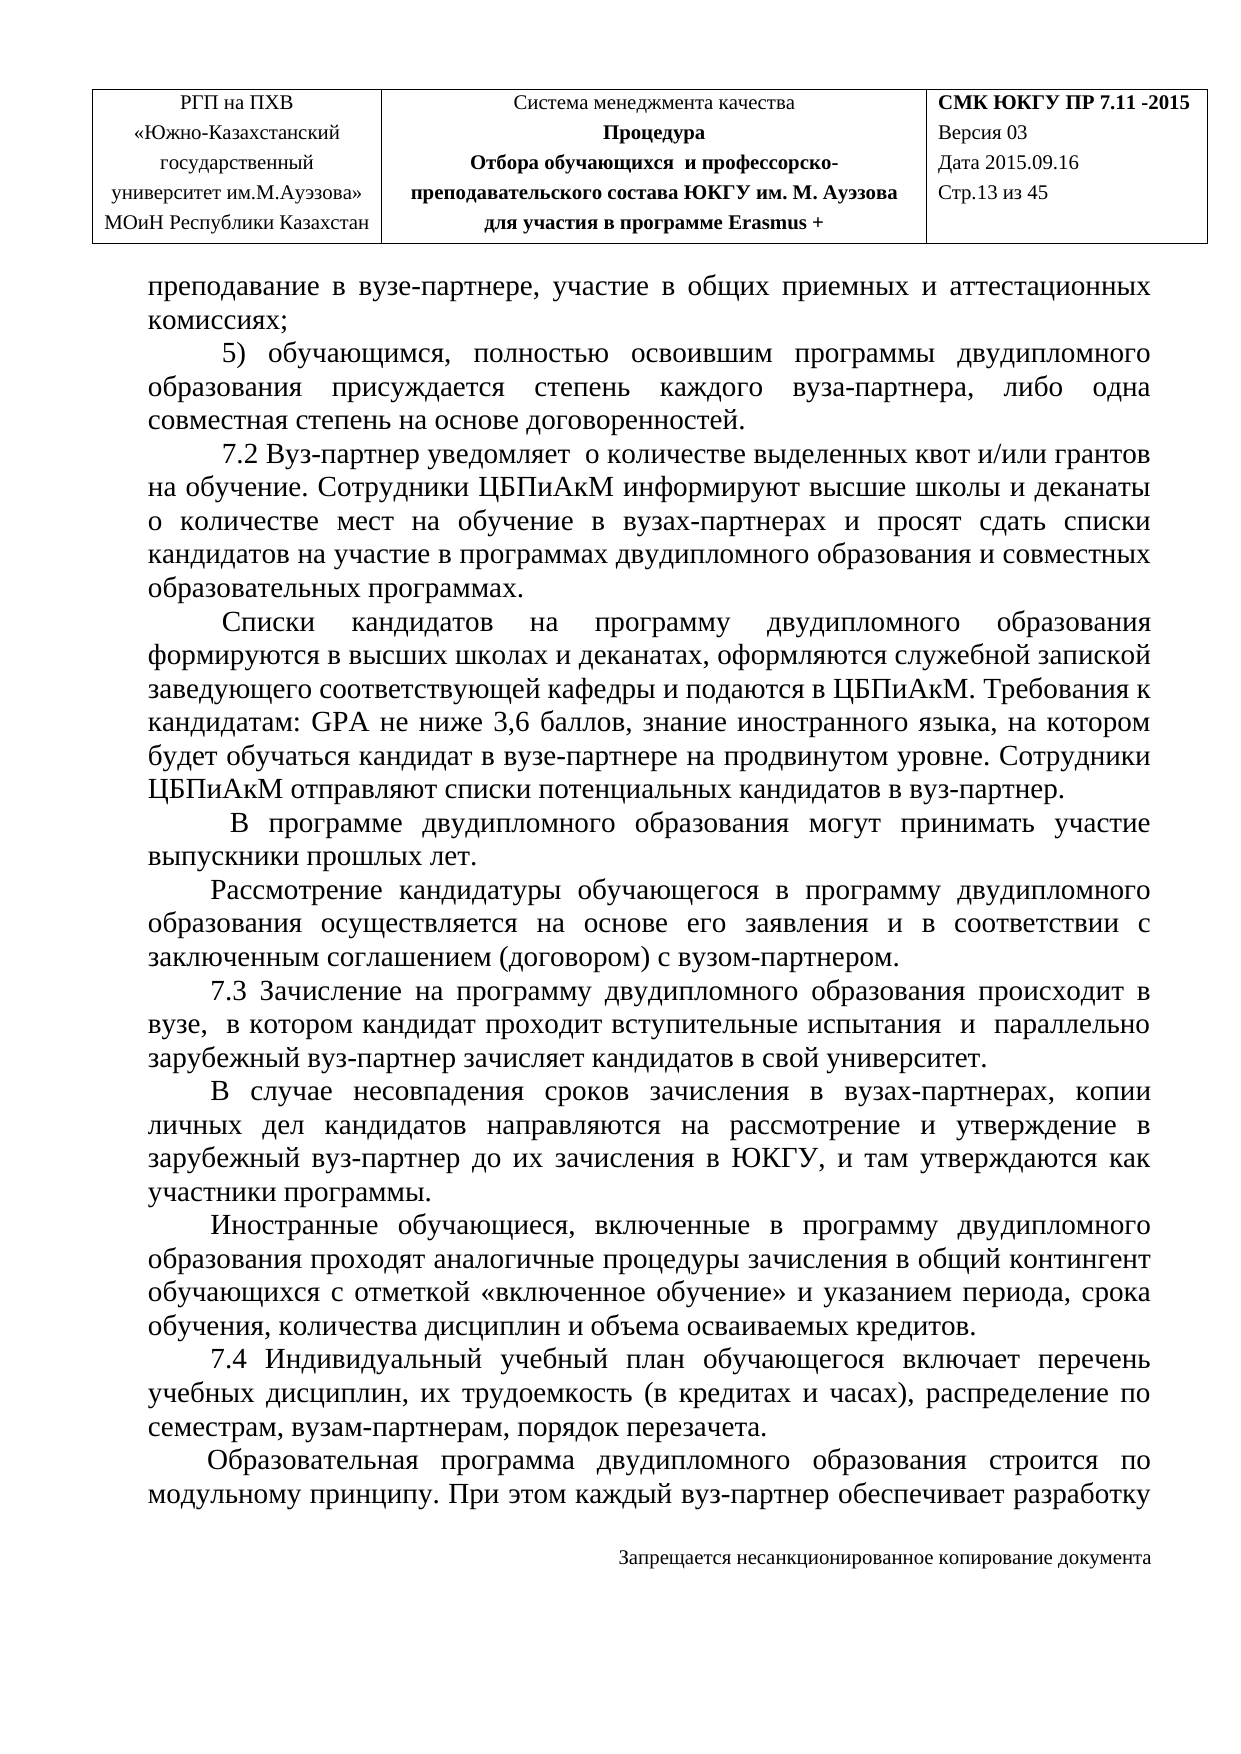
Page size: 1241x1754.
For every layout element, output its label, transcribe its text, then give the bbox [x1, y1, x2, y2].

text 7.3 Зачисление на программу двудипломного образования происходит в вузе, в котором кандидат проходит вступительные испытания и параллельно зарубежный вуз-партнер зачисляет кандидатов в свой университет. [148, 973, 1152, 1073]
text 7.4 Индивидуальный учебный план обучающегося включает перечень учебных дисциплин, их трудоемкость (в кредитах и часах), распределение по семестрам, вузам-партнерам, порядок перезачета. [148, 1342, 1152, 1442]
text Рассмотрение кандидатуры обучающегося в программу двудипломного образования осуществляется на основе его заявления и в соответствии с заключенным соглашением (договором) с вузом-партнером. [148, 872, 1152, 973]
text Иностранные обучающиеся, включенные в программу двудипломного образования проходят аналогичные процедуры зачисления в общий контингент обучающихся с отметкой «включенное обучение» и указанием периода, срока обучения, количества дисциплин и объема осваиваемых кредитов. [148, 1207, 1152, 1342]
text В программе двудипломного образования могут принимать участие выпускники прошлых лет. [148, 805, 1152, 872]
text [148, 1442, 1152, 1509]
text 5) обучающимся, полностью освоившим программы двудипломного образования присуждается степень каждого вуза-партнера, либо одна совместная степень на основе договоренностей. [148, 335, 1152, 436]
text В случае несовпадения сроков зачисления в вузах-партнерах, копии личных дел кандидатов направляются на рассмотрение и утверждение в зарубежный вуз-партнер до их зачисления в ЮКГУ, и там утверждаются как участники программы. [148, 1073, 1152, 1207]
text Списки кандидатов на программу двудипломного образования формируются в высших школах и деканатах, оформляются служебной запиской заведующего соответствующей кафедры и подаются в ЦБПиАкМ. Требования к кандидатам: GPA не ниже 3,6 баллов, знание иностранного языка, на котором будет обучаться кандидат в вузе-партнере на продвинутом уровне. Сотрудники ЦБПиАкМ отправляют списки потенциальных кандидатов в вуз-партнер. [148, 604, 1152, 805]
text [148, 268, 1152, 335]
text 7.2 Вуз-партнер уведомляет о количестве выделенных квот и/или грантов на обучение. Сотрудники ЦБПиАкМ информируют высшие школы и деканаты о количестве мест на обучение в вузах-партнерах и просят сдать списки кандидатов на участие в программах двудипломного образования и совместных образовательных программах. [148, 436, 1152, 604]
